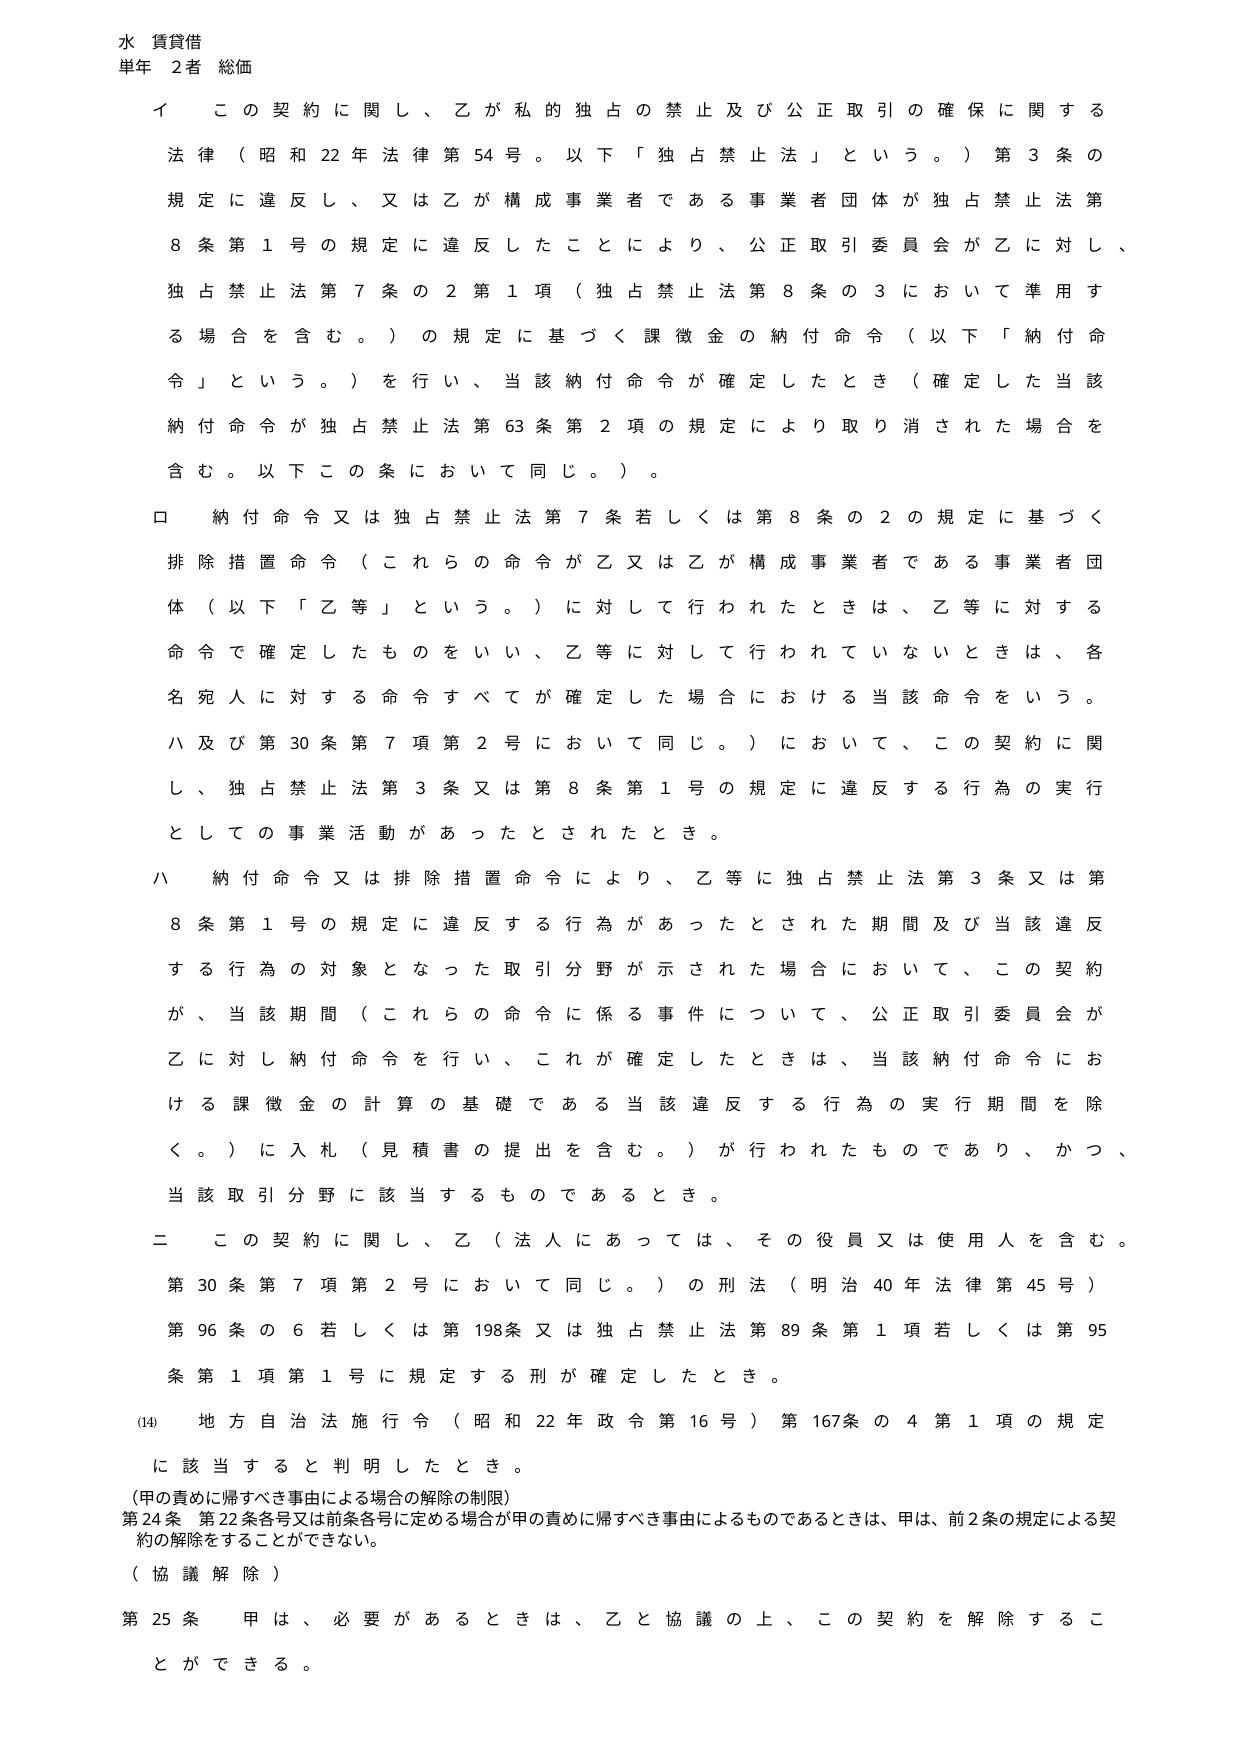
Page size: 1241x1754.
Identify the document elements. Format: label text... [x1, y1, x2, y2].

text 第25条 甲は、必要があるときは、乙と協議の上、この契約を解除することができる。 [122, 1596, 1118, 1686]
text ロ 納付命令又は独占禁止法第７条若しくは第８条の２の規定に基づく排除措置命令（これらの命令が乙又は乙が構成事業者である事業者団体（以下「乙等」という。）に対して行われたときは、乙等に対する命令で確定したものをいい、乙等に対して行われていないときは、各名宛人に対する命令すべてが確定した場合における当該命令をいう。ハ及び第30条第７項第２号において同じ。）において、この契約に関し、独占禁止法第３条又は第８条第１号の規定に違反する行為の実行としての事業活動があったとされたとき。 [151, 493, 1118, 855]
text 第24条 第22条各号又は前条各号に定める場合が甲の責めに帰すべき事由によるものであるときは、甲は、前２条の規定による契約の解除をすることができない。 [122, 1509, 1118, 1550]
text イ この契約に関し、乙が私的独占の禁止及び公正取引の確保に関する法律（昭和22年法律第54号。以下「独占禁止法」という。）第３条の規定に違反し、又は乙が構成事業者である事業者団体が独占禁止法第８条第１号の規定に違反したことにより、公正取引委員会が乙に対し、独占禁止法第７条の２第１項（独占禁止法第８条の３において準用する場合を含む。）の規定に基づく課徴金の納付命令（以下「納付命令」という。）を行い、当該納付命令が確定したとき（確定した当該納付命令が独占禁止法第63条第２項の規定により取り消された場合を含む。以下この条において同じ。）。 [151, 86, 1118, 493]
text ハ 納付命令又は排除措置命令により、乙等に独占禁止法第３条又は第８条第１号の規定に違反する行為があったとされた期間及び当該違反する行為の対象となった取引分野が示された場合において、この契約が、当該期間（これらの命令に係る事件について、公正取引委員会が乙に対し納付命令を行い、これが確定したときは、当該納付命令における課徴金の計算の基礎である当該違反する行為の実行期間を除く。）に入札（見積書の提出を含む。）が行われたものであり、かつ、当該取引分野に該当するものであるとき。 [151, 855, 1118, 1217]
text （協議解除） [122, 1550, 1118, 1596]
text （甲の責めに帰すべき事由による場合の解除の制限） [122, 1488, 1118, 1509]
text ⒁ 地方自治法施行令（昭和22年政令第16号）第167条の４第１項の規定に該当すると判明したとき。 [137, 1397, 1118, 1488]
text ニ この契約に関し、乙（法人にあっては、その役員又は使用人を含む。第30条第７項第２号において同じ。）の刑法（明治40年法律第45号）第96条の６若しくは第198条又は独占禁止法第89条第１項若しくは第95条第１項第１号に規定する刑が確定したとき。 [151, 1217, 1118, 1397]
